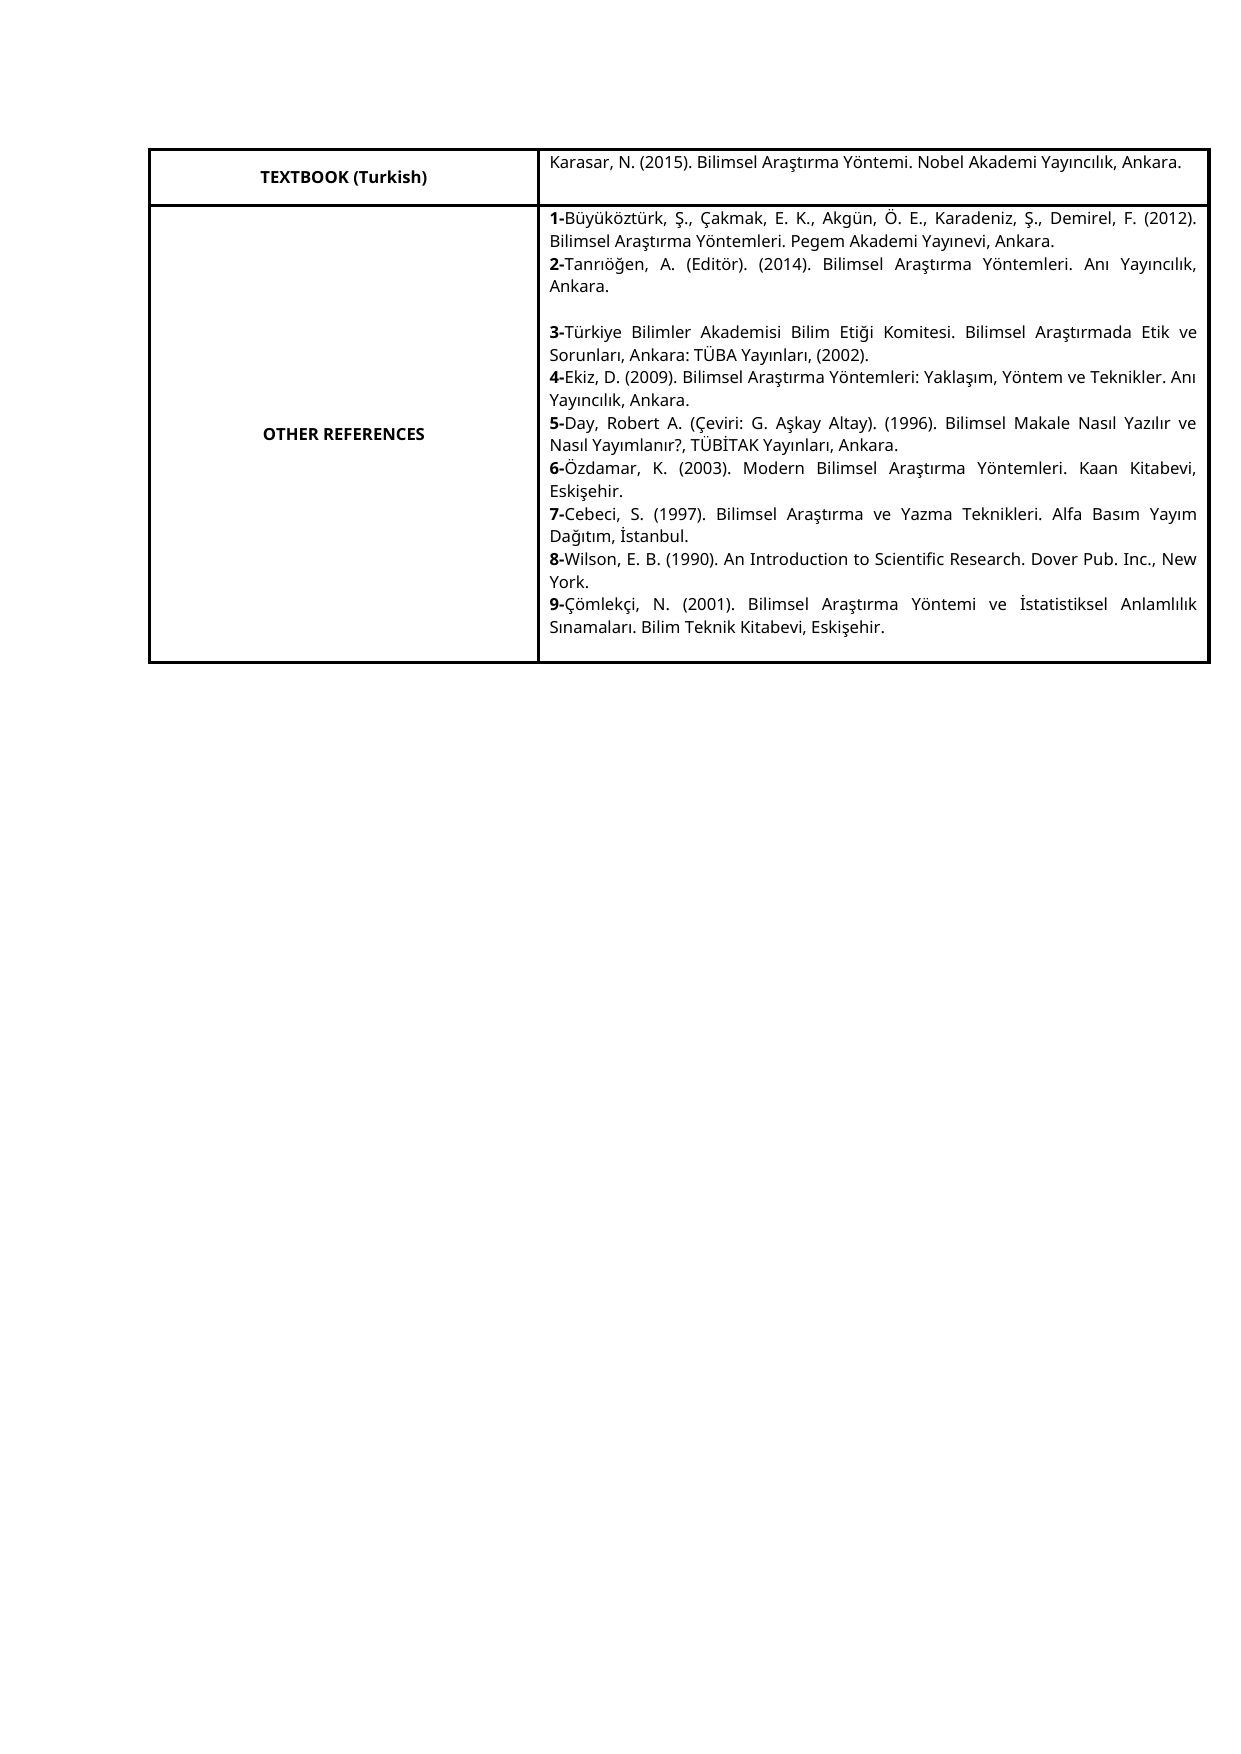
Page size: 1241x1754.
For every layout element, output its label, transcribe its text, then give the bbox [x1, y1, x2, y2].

table_cell TEXTBOOK (Turkish) [151, 151, 537, 204]
table_cell Karasar, N. (2015). Bilimsel Araştırma Yöntemi. Nobel Akademi Yayıncılık, Ankara. [540, 151, 1207, 204]
table_cell OTHER REFERENCES [151, 207, 537, 661]
table_cell 1-Büyüköztürk, Ş., Çakmak, E. K., Akgün, Ö. E., Karadeniz, Ş., Demirel, F. (2012). Bilimsel Araştırma Yöntemleri. Pegem Akademi Yayınevi, Ankara. 2-Tanrıöğen, A. (Editör). (2014). Bilimsel Araştırma Yöntemleri. Anı Yayıncılık, Ankara. 3-Türkiye Bilimler Akademisi Bilim Etiği Komitesi. Bilimsel Araştırmada Etik ve Sorunları, Ankara: TÜBA Yayınları, (2002). 4-Ekiz, D. (2009). Bilimsel Araştırma Yöntemleri: Yaklaşım, Yöntem ve Teknikler. Anı Yayıncılık, Ankara. 5-Day, Robert A. (Çeviri: G. Aşkay Altay). (1996). Bilimsel Makale Nasıl Yazılır ve Nasıl Yayımlanır?, TÜBİTAK Yayınları, Ankara. 6-Özdamar, K. (2003). Modern Bilimsel Araştırma Yöntemleri. Kaan Kitabevi, Eskişehir. 7-Cebeci, S. (1997). Bilimsel Araştırma ve Yazma Teknikleri. Alfa Basım Yayım Dağıtım, İstanbul. 8-Wilson, E. B. (1990). An Introduction to Scientific Research. Dover Pub. Inc., New York. 9-Çömlekçi, N. (2001). Bilimsel Araştırma Yöntemi ve İstatistiksel Anlamlılık Sınamaları. Bilim Teknik Kitabevi, Eskişehir. [540, 207, 1207, 661]
